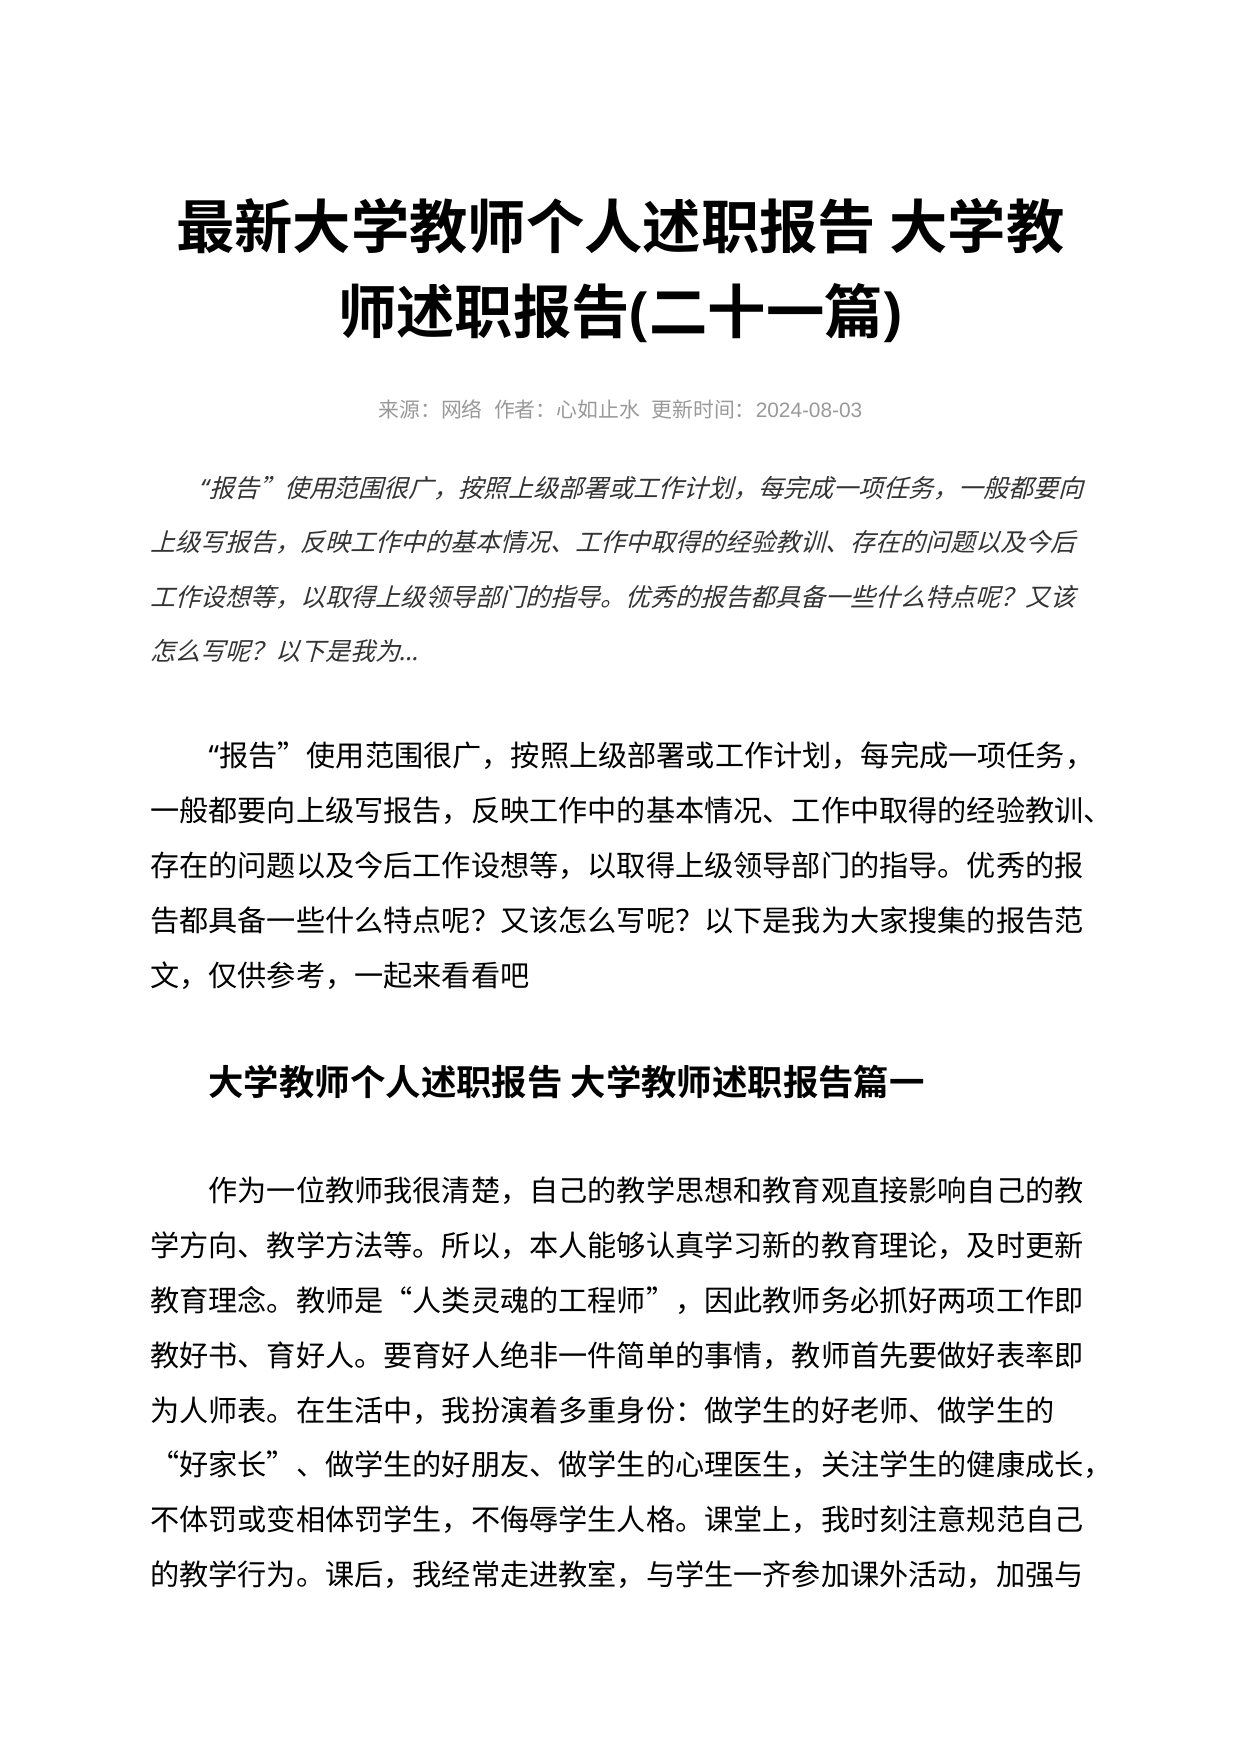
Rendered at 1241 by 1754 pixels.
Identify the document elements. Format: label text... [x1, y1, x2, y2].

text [150, 1167, 1090, 1594]
text 来源：网络 作者：心如止水 更新时间：2024-08-03 [150, 397, 1090, 421]
text 大学教师个人述职报告 大学教师述职报告篇一 [150, 1054, 1090, 1105]
text “报告”使用范围很广，按照上级部署或工作计划，每完成一项任务，一般都要向上级写报告，反映工作中的基本情况、工作中取得的经验教训、存在的问题以及今后工作设想等，以取得上级领导部门的指导。优秀的报告都具备一些什么特点呢？又该怎么写呢？以下是我为大家搜集的报告范文，仅供参考，一起来看看吧 [150, 733, 1090, 994]
text “报告”使用范围很广，按照上级部署或工作计划，每完成一项任务，一般都要向上级写报告，反映工作中的基本情况、工作中取得的经验教训、存在的问题以及今后工作设想等，以取得上级领导部门的指导。优秀的报告都具备一些什么特点呢？又该怎么写呢？以下是我为... [150, 468, 1090, 668]
subtitle 最新大学教师个人述职报告 大学教师述职报告(二十一篇) [150, 181, 1090, 351]
